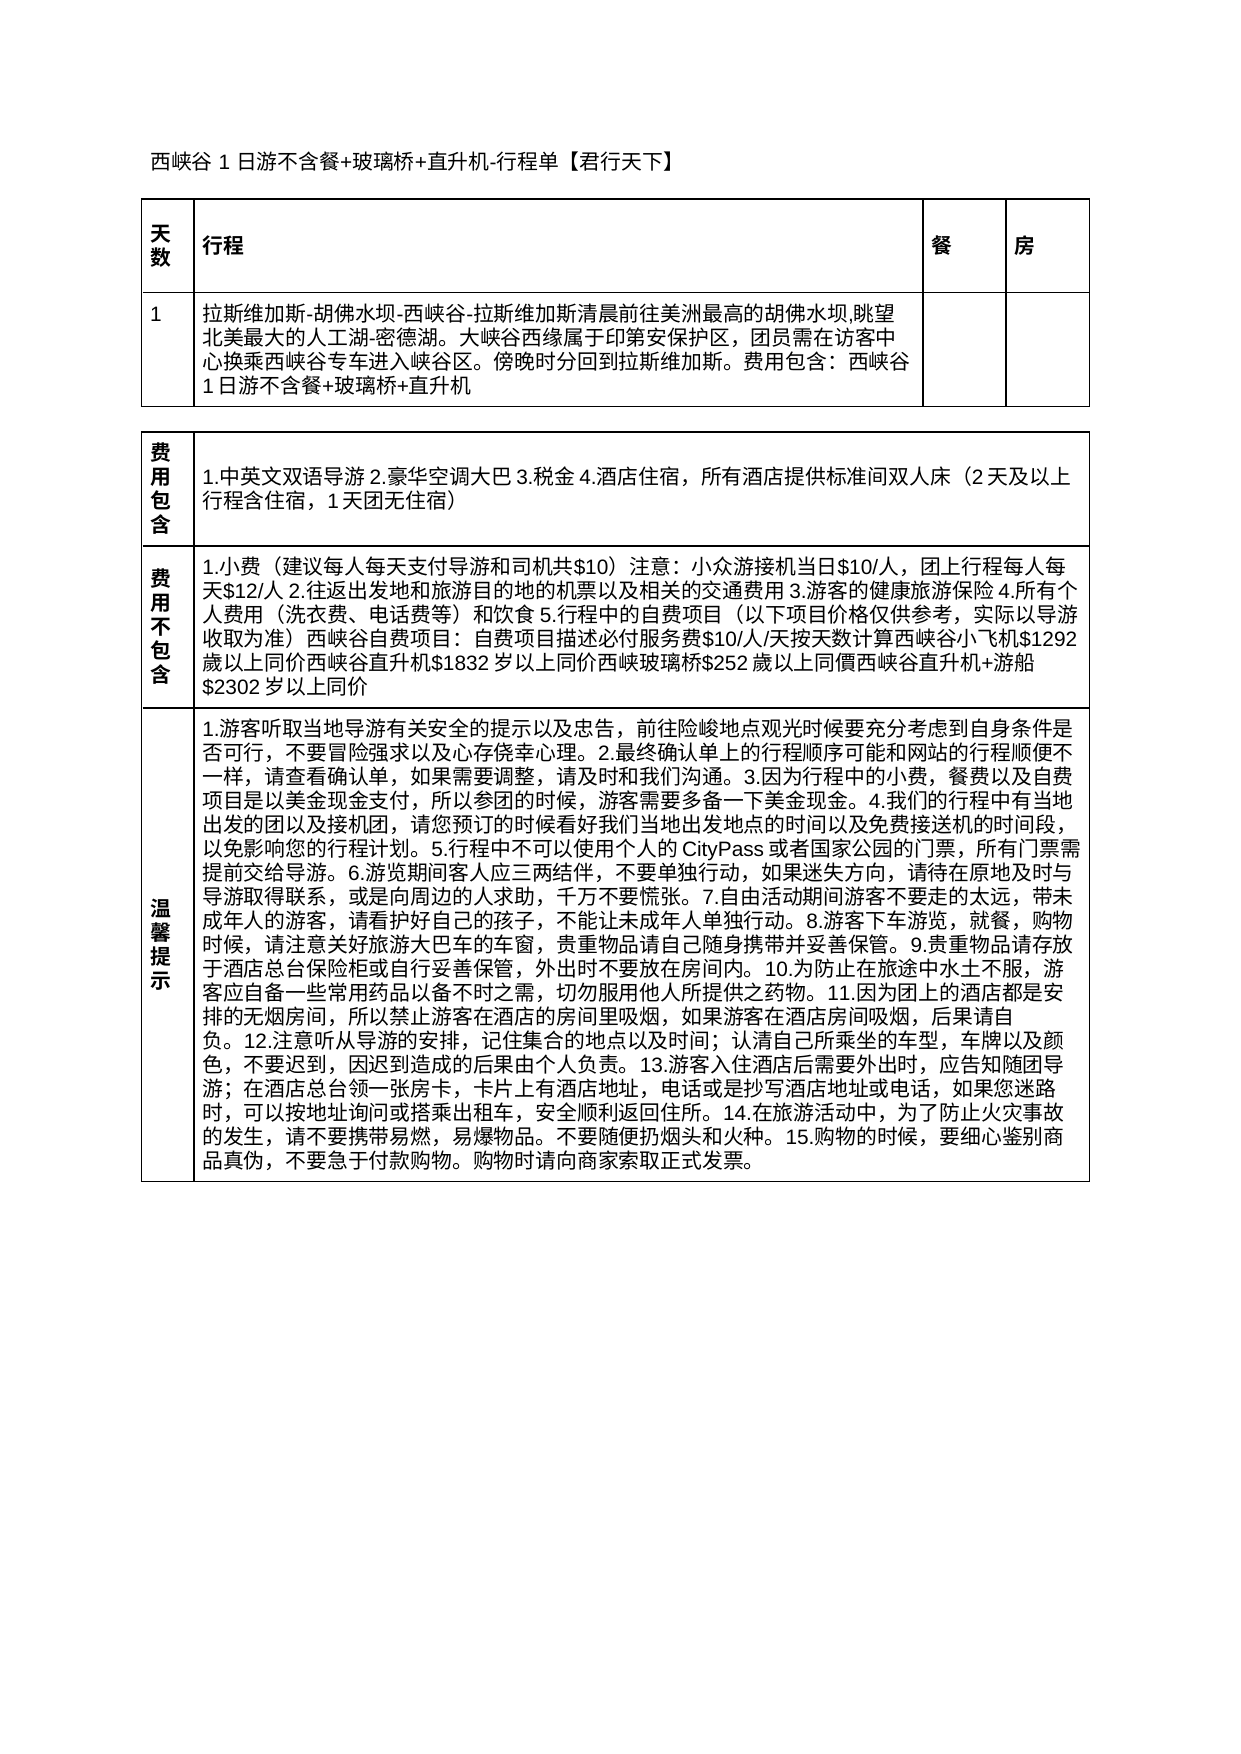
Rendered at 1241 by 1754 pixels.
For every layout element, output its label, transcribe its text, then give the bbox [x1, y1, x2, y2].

table_header 行程 [195, 200, 922, 292]
table_cell 1.游客听取当地导游有关安全的提示以及忠告，前往险峻地点观光时候要充分考虑到自身条件是否可行，不要冒险强求以及心存侥幸心理。2.最终确认单上的行程顺序可能和网站的行程顺便不一样，请查看确认单，如果需要调整，请及时和我们沟通。3.因为行程中的小费，餐费以及自费项目是以美金现金支付，所以参团的时候，游客需要多备一下美金现金。4.我们的行程中有当地出发的团以及接机团，请您预订的时候看好我们当地出发地点的时间以及免费接送机的时间段，以免影响您的行程计划。5.行程中不可以使用个人的CityPass或者国家公园的门票，所有门票需提前交给导游。6.游览期间客人应三两结伴，不要单独行动，如果迷失方向，请待在原地及时与导游取得联系，或是向周边的人求助，千万不要慌张。7.自由活动期间游客不要走的太远，带未成年人的游客，请看护好自己的孩子，不能让未成年人单独行动。8.游客下车游览，就餐，购物时候，请注意关好旅游大巴车的车窗，贵重物品请自己随身携带并妥善保管。9.贵重物品请存放于酒店总台保险柜或自行妥善保管，外出时不要放在房间内。10.为防止在旅途中水土不服，游客应自备一些常用药品以备不时之需，切勿服用他人所提供之药物。11.因为团上的酒店都是安排的无烟房间，所以禁止游客在酒店的房间里吸烟，如果游客在酒店房间吸烟，后果请自负。12.注意听从导游的安排，记住集合的地点以及时间；认清自己所乘坐的车型，车牌以及颜色，不要迟到，因迟到造成的后果由个人负责。13.游客入住酒店后需要外出时，应告知随团导游；在酒店总台领一张房卡，卡片上有酒店地址，电话或是抄写酒店地址或电话，如果您迷路时，可以按地址询问或搭乘出租车，安全顺利返回住所。14.在旅游活动中，为了防止火灾事故的发生，请不要携带易燃，易爆物品。不要随便扔烟头和火种。15.购物的时候，要细心鉴别商品真伪，不要急于付款购物。购物时请向商家索取正式发票。 [195, 709, 1089, 1181]
table_cell 1.小费（建议每人每天支付导游和司机共$10）注意：小众游接机当日$10/人，团上行程每人每天$12/人2.往返出发地和旅游目的地的机票以及相关的交通费用3.游客的健康旅游保险4.所有个人费用（洗衣费、电话费等）和饮食5.行程中的自费项目（以下项目价格仅供参考，实际以导游收取为准）西峡谷自费项目：自费项目描述必付服务费$10/人/天按天数计算西峡谷小飞机$1292歲以上同价西峡谷直升机$1832岁以上同价西峡玻璃桥$252歲以上同價西峡谷直升机+游船$2302岁以上同价 [195, 547, 1089, 707]
text 西峡谷 1 日游不含餐+玻璃桥+直升机-行程单【君行天下】 [150, 150, 1090, 174]
table_cell 1 [142, 293, 193, 406]
table_header 费用包含 [142, 433, 193, 545]
table_cell [1007, 293, 1089, 406]
table_header 天数 [142, 200, 193, 292]
table_cell [924, 293, 1005, 406]
table_cell 温馨提示 [142, 708, 193, 1181]
table_cell 拉斯维加斯-胡佛水坝-西峡谷-拉斯维加斯清晨前往美洲最高的胡佛水坝,眺望北美最大的人工湖-密德湖。大峡谷西缘属于印第安保护区，团员需在访客中心换乘西峡谷专车进入峡谷区。傍晚时分回到拉斯维加斯。费用包含：西峡谷1日游不含餐+玻璃桥+直升机 [195, 293, 922, 406]
table_cell 费用不包含 [142, 546, 193, 707]
table_header 1.中英文双语导游2.豪华空调大巴3.税金4.酒店住宿，所有酒店提供标准间双人床（2天及以上行程含住宿，1天团无住宿） [195, 433, 1089, 545]
table_header 餐 [924, 200, 1005, 292]
table_header 房 [1007, 200, 1089, 292]
